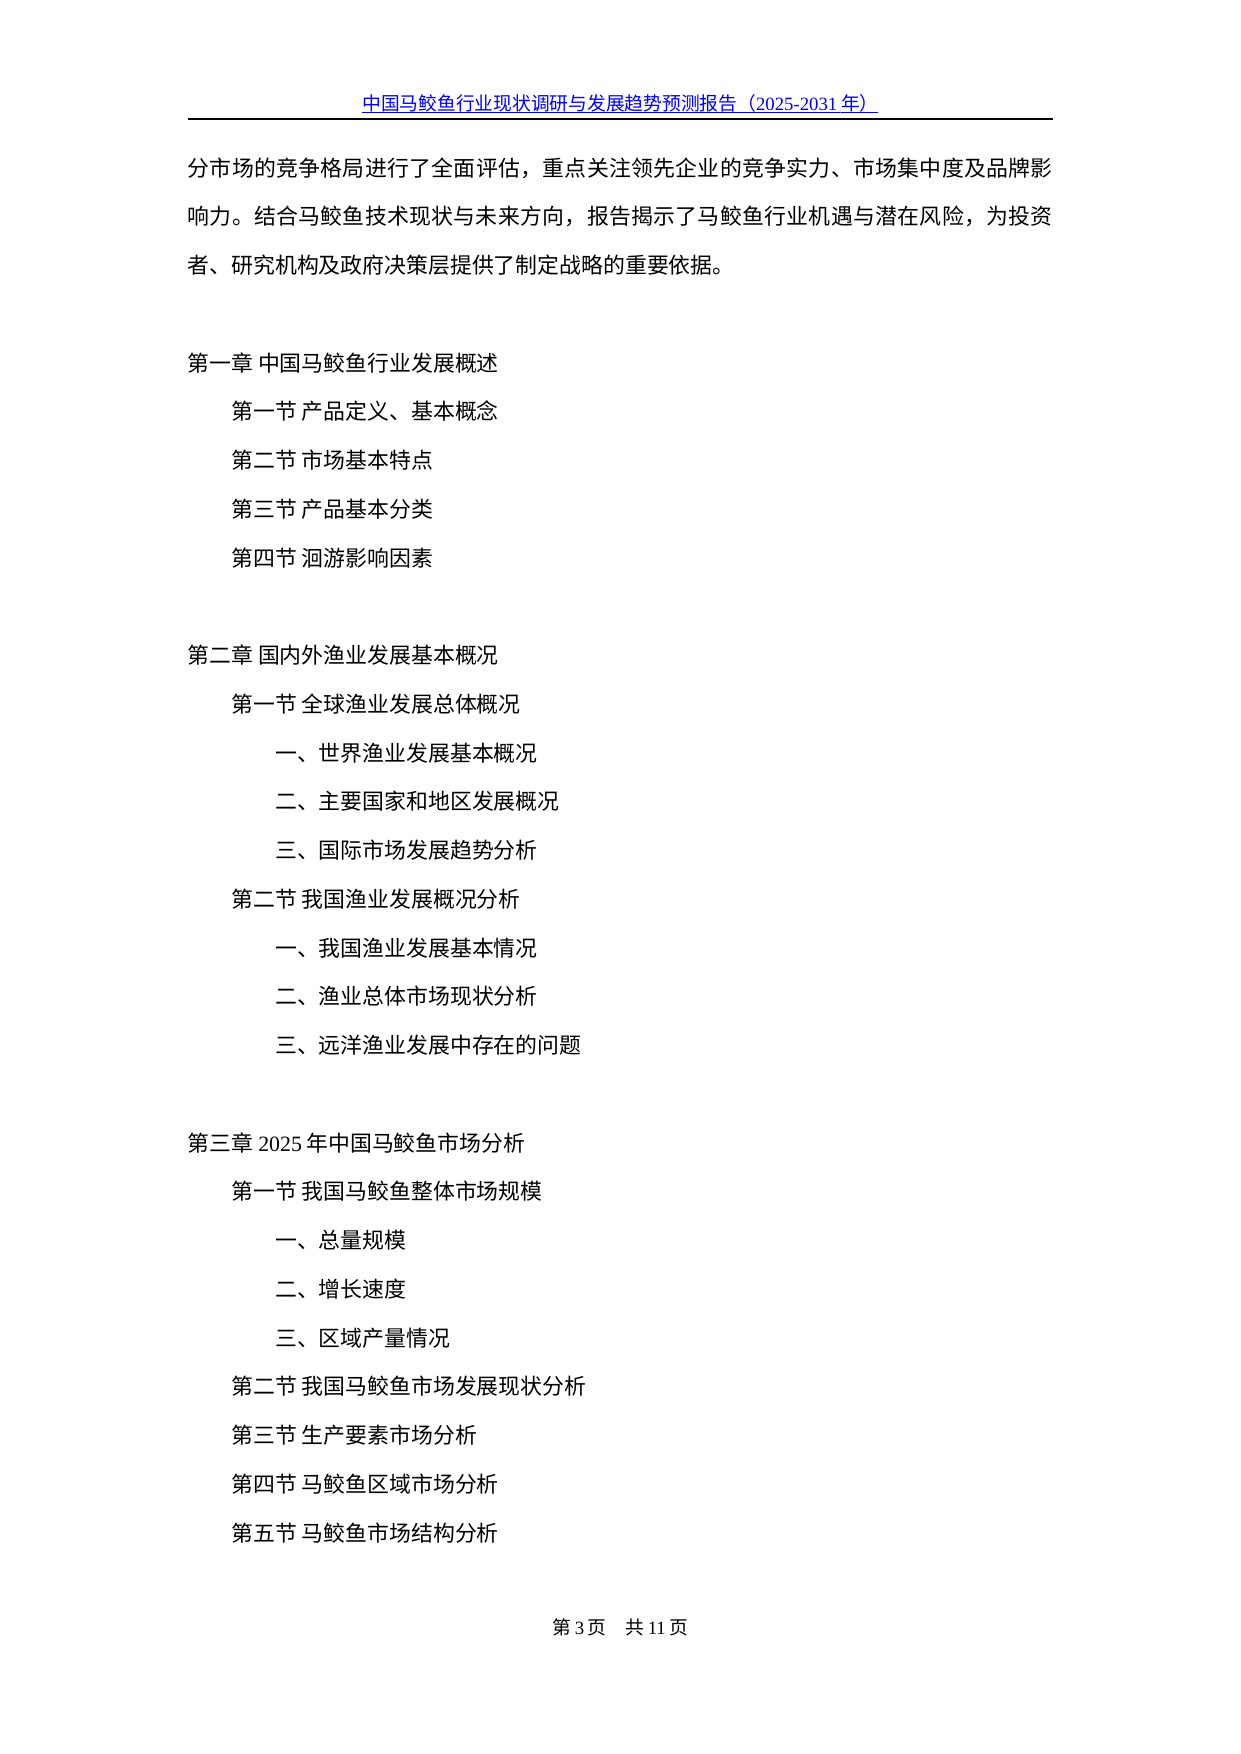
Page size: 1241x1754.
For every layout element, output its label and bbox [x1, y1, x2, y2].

text [187, 150, 1053, 1548]
